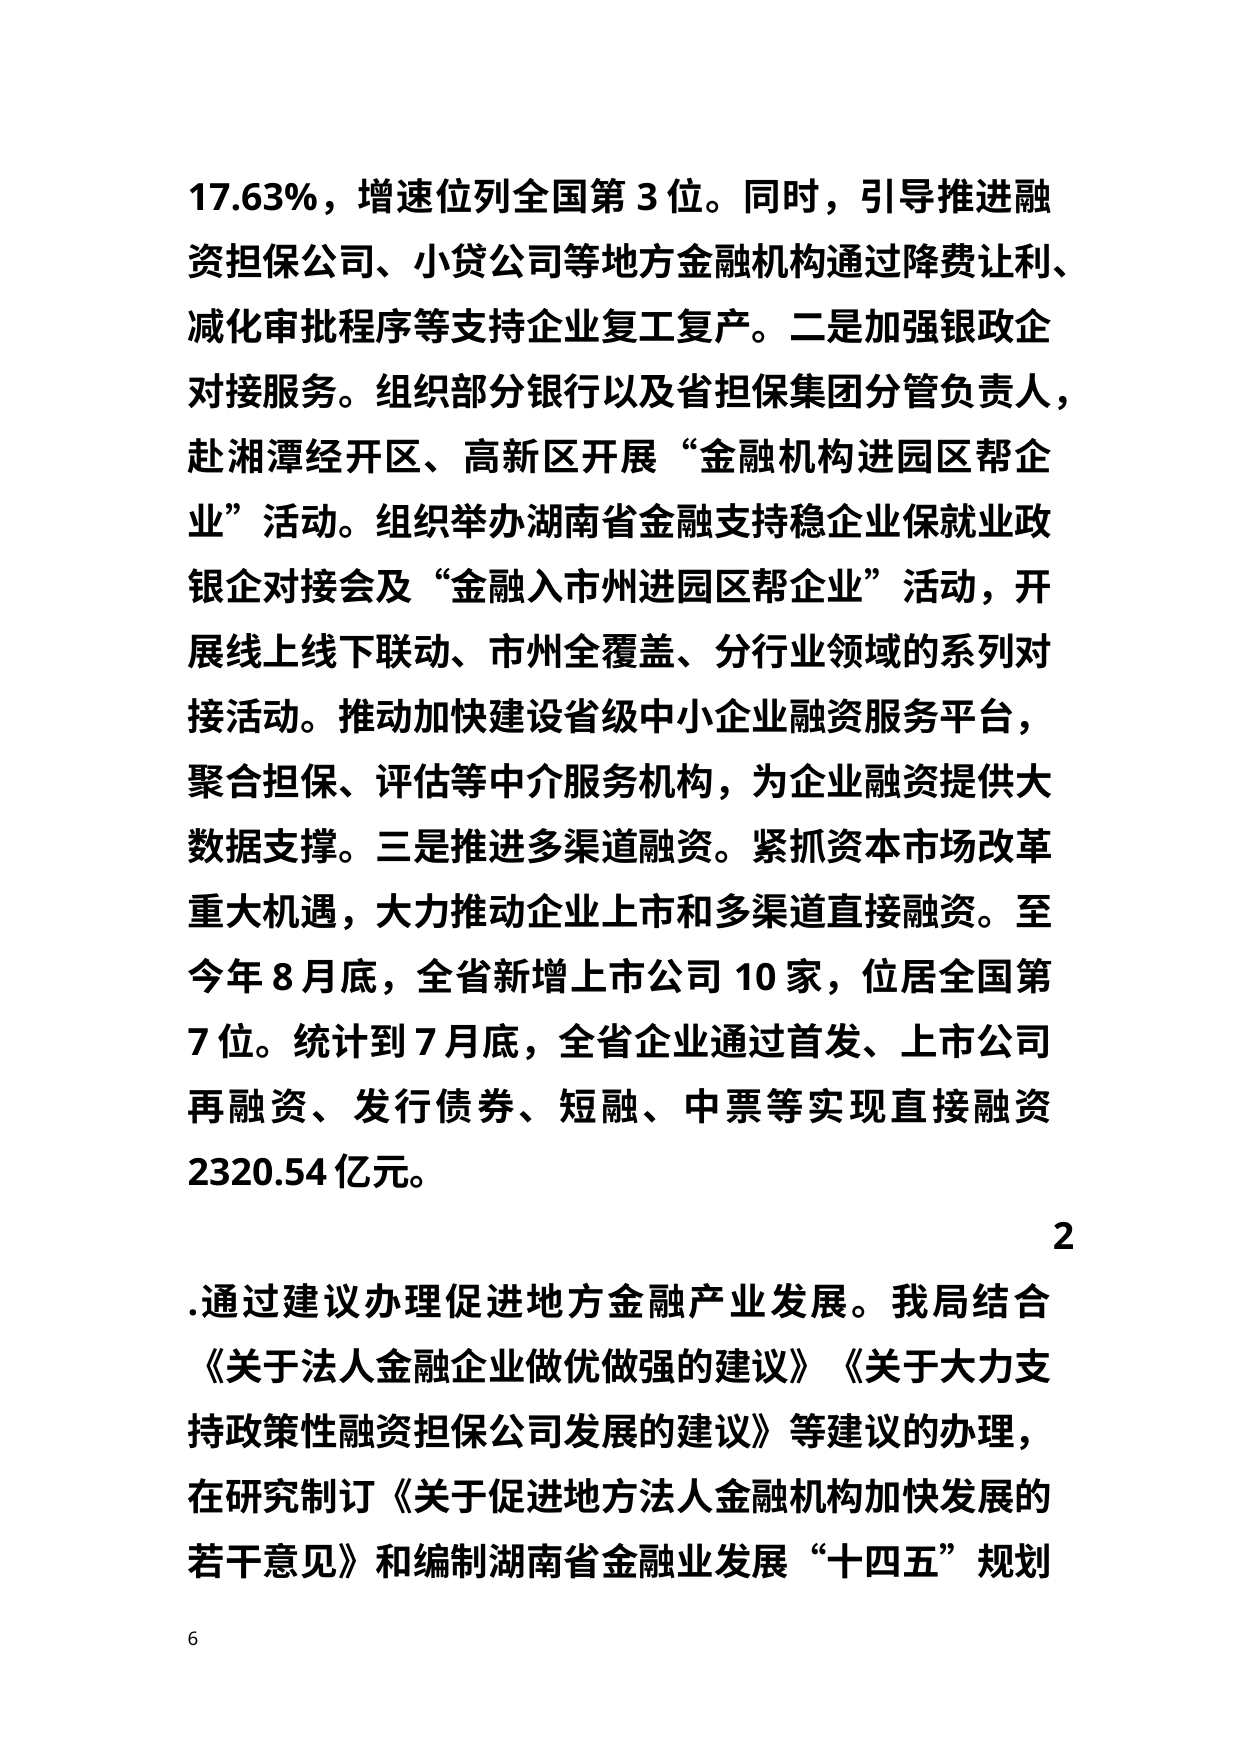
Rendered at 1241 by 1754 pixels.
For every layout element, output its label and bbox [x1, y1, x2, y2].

text [187, 1202, 1053, 1592]
text [187, 162, 1053, 1202]
